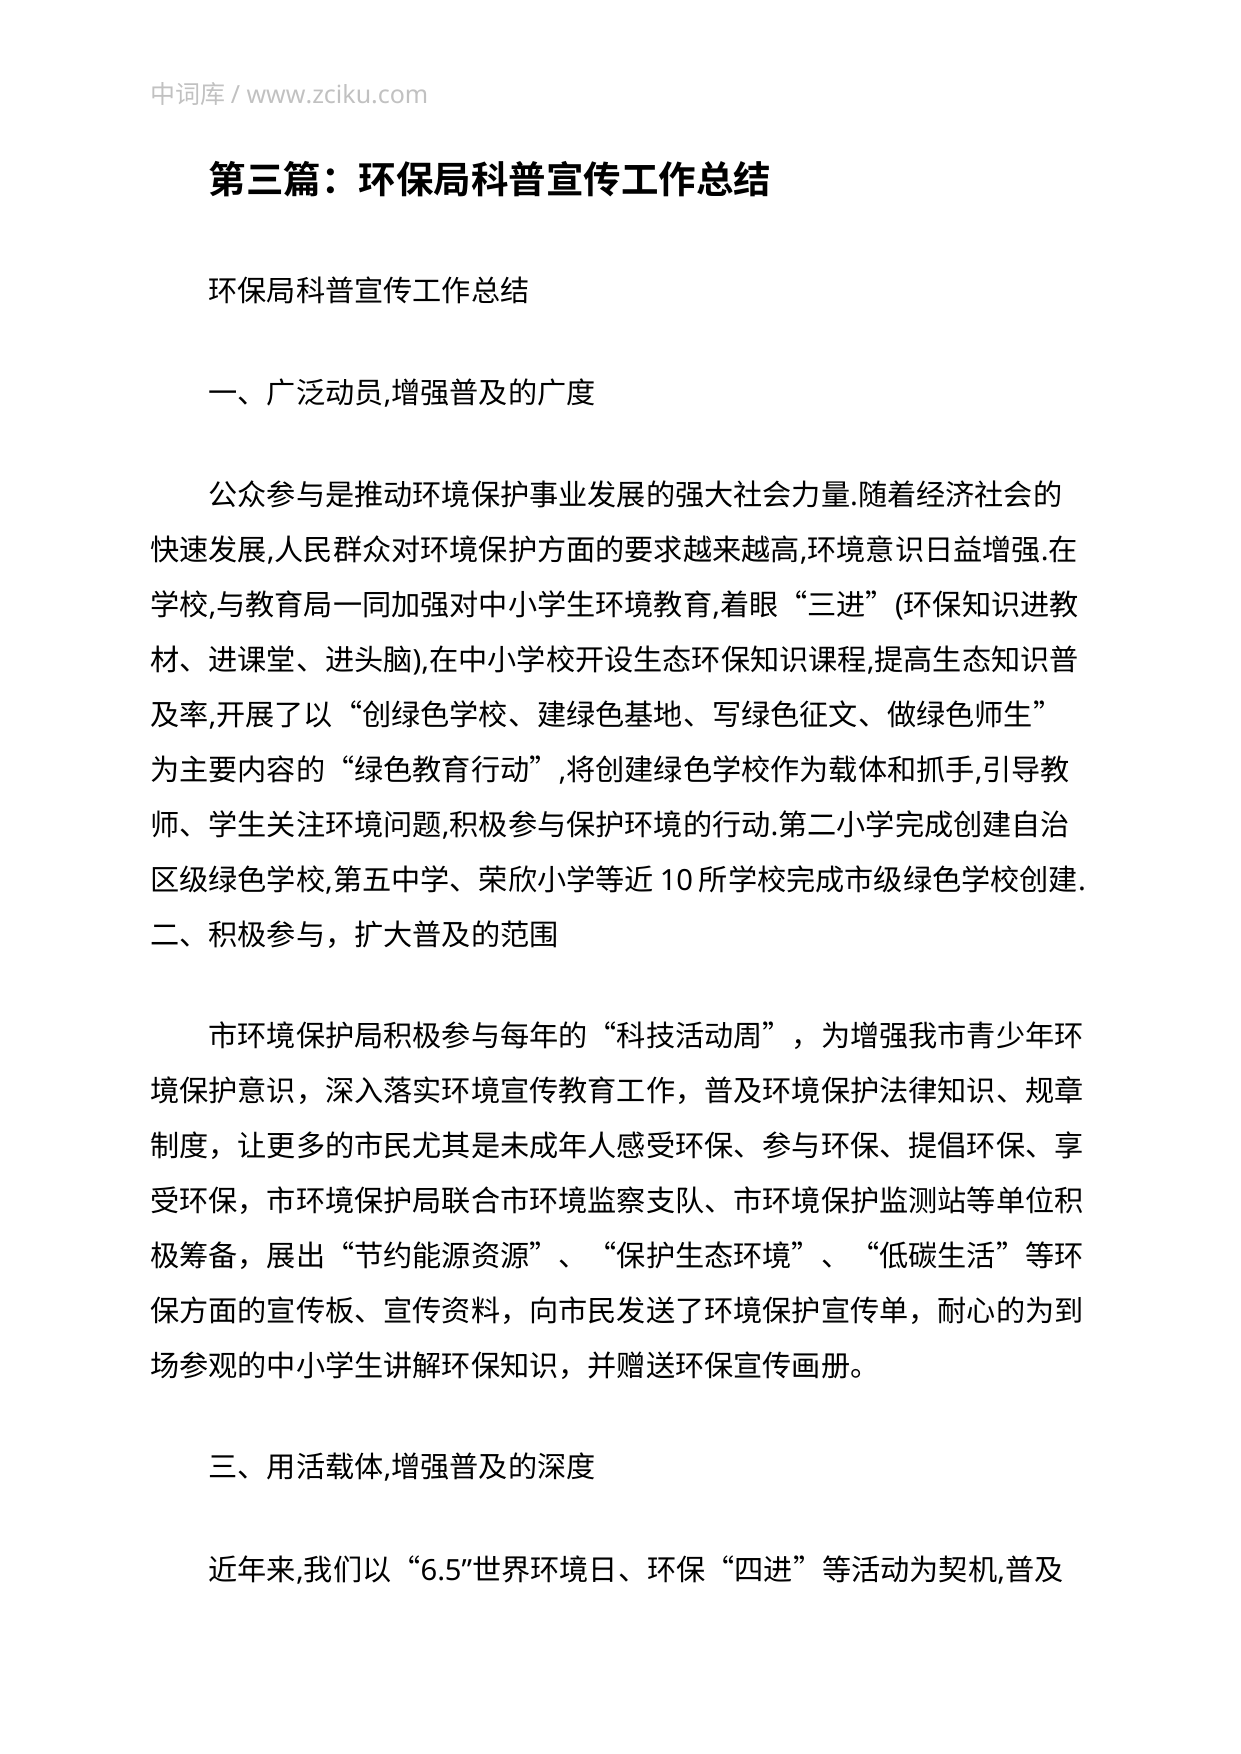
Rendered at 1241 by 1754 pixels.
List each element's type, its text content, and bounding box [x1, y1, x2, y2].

text 公众参与是推动环境保护事业发展的强大社会力量.随着经济社会的快速发展,人民群众对环境保护方面的要求越来越高,环境意识日益增强.在学校,与教育局一同加强对中小学生环境教育,着眼“三进”(环保知识进教材、进课堂、进头脑),在中小学校开设生态环保知识课程,提高生态知识普及率,开展了以“创绿色学校、建绿色基地、写绿色征文、做绿色师生”为主要内容的“绿色教育行动”,将创建绿色学校作为载体和抓手,引导教师、学生关注环境问题,积极参与保护环境的行动.第二小学完成创建自治区级绿色学校,第五中学、荣欣小学等近10所学校完成市级绿色学校创建.二、积极参与，扩大普及的范围 [150, 471, 1090, 953]
text 三、用活载体,增强普及的深度 [150, 1444, 1090, 1486]
text 市环境保护局积极参与每年的“科技活动周”，为增强我市青少年环境保护意识，深入落实环境宣传教育工作，普及环境保护法律知识、规章制度，让更多的市民尤其是未成年人感受环保、参与环保、提倡环保、享受环保，市环境保护局联合市环境监察支队、市环境保护监测站等单位积极筹备，展出“节约能源资源”、“保护生态环境”、“低碳生活”等环保方面的宣传板、宣传资料，向市民发送了环境保护宣传单，耐心的为到场参观的中小学生讲解环保知识，并赠送环保宣传画册。 [150, 1013, 1090, 1384]
text 环保局科普宣传工作总结 [150, 267, 1090, 310]
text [150, 1546, 1090, 1588]
text 一、广泛动员,增强普及的广度 [150, 369, 1090, 412]
text 第三篇：环保局科普宣传工作总结 [150, 150, 1090, 204]
